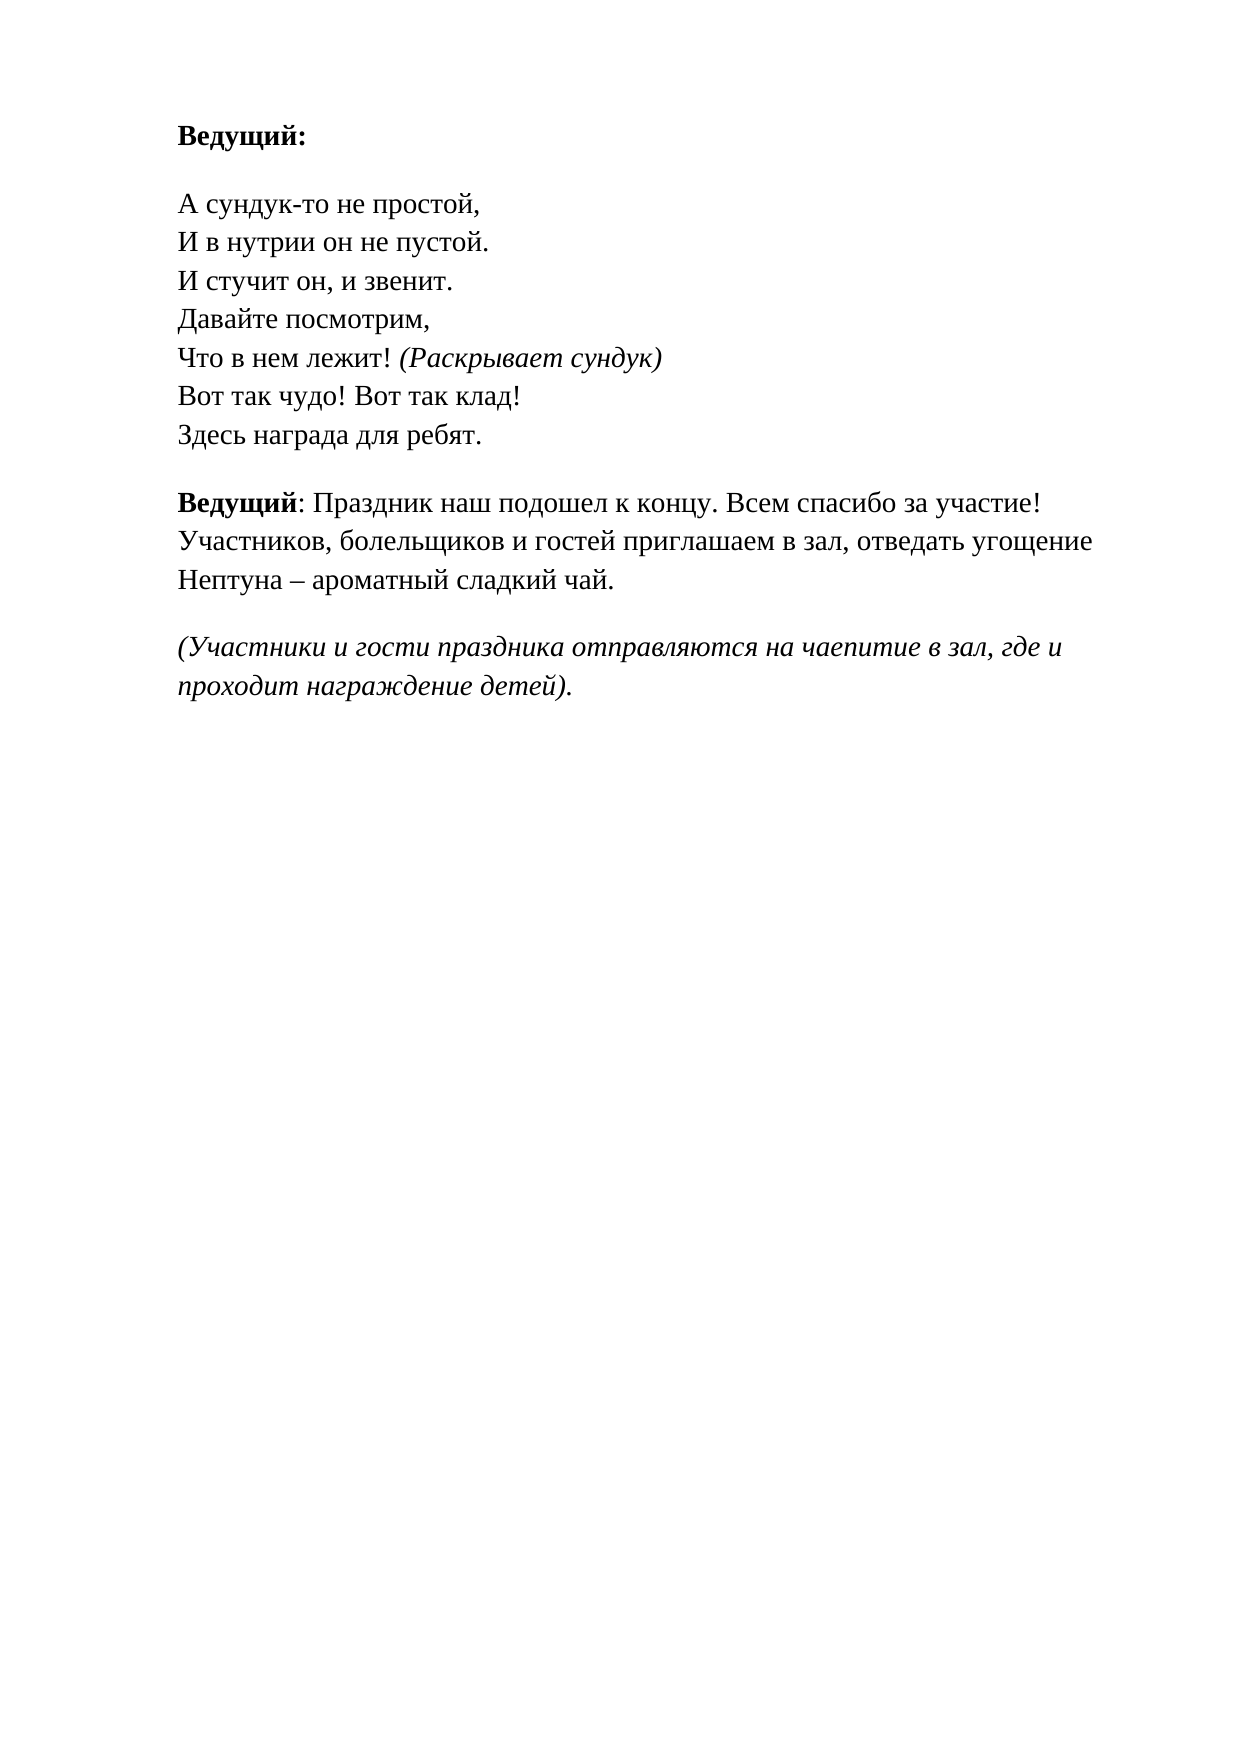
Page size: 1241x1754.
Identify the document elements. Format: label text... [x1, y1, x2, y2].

text Здесь награда для ребят. [177, 417, 1152, 451]
text Ведущий: Праздник наш подошел к концу. Всем спасибо за участие! Участников, болельщиков и гостей приглашаем в зал, отведать угощение Нептуна – ароматный сладкий чай. [177, 485, 1152, 595]
text Вот так чудо! Вот так клад! [177, 378, 1152, 412]
text Ведущий: [177, 118, 1152, 152]
text И в нутрии он не пустой. [177, 224, 1152, 258]
text И стучит он, и звенит. [177, 263, 1152, 296]
text А сундук-то не простой, [177, 186, 1152, 219]
text (Участники и гости праздника отправляются на чаепитие в зал, где и проходит награждение детей). [177, 629, 1152, 702]
text Давайте посмотрим, [177, 301, 1152, 335]
text Что в нем лежит! (Раскрывает сундук) [177, 340, 1152, 373]
